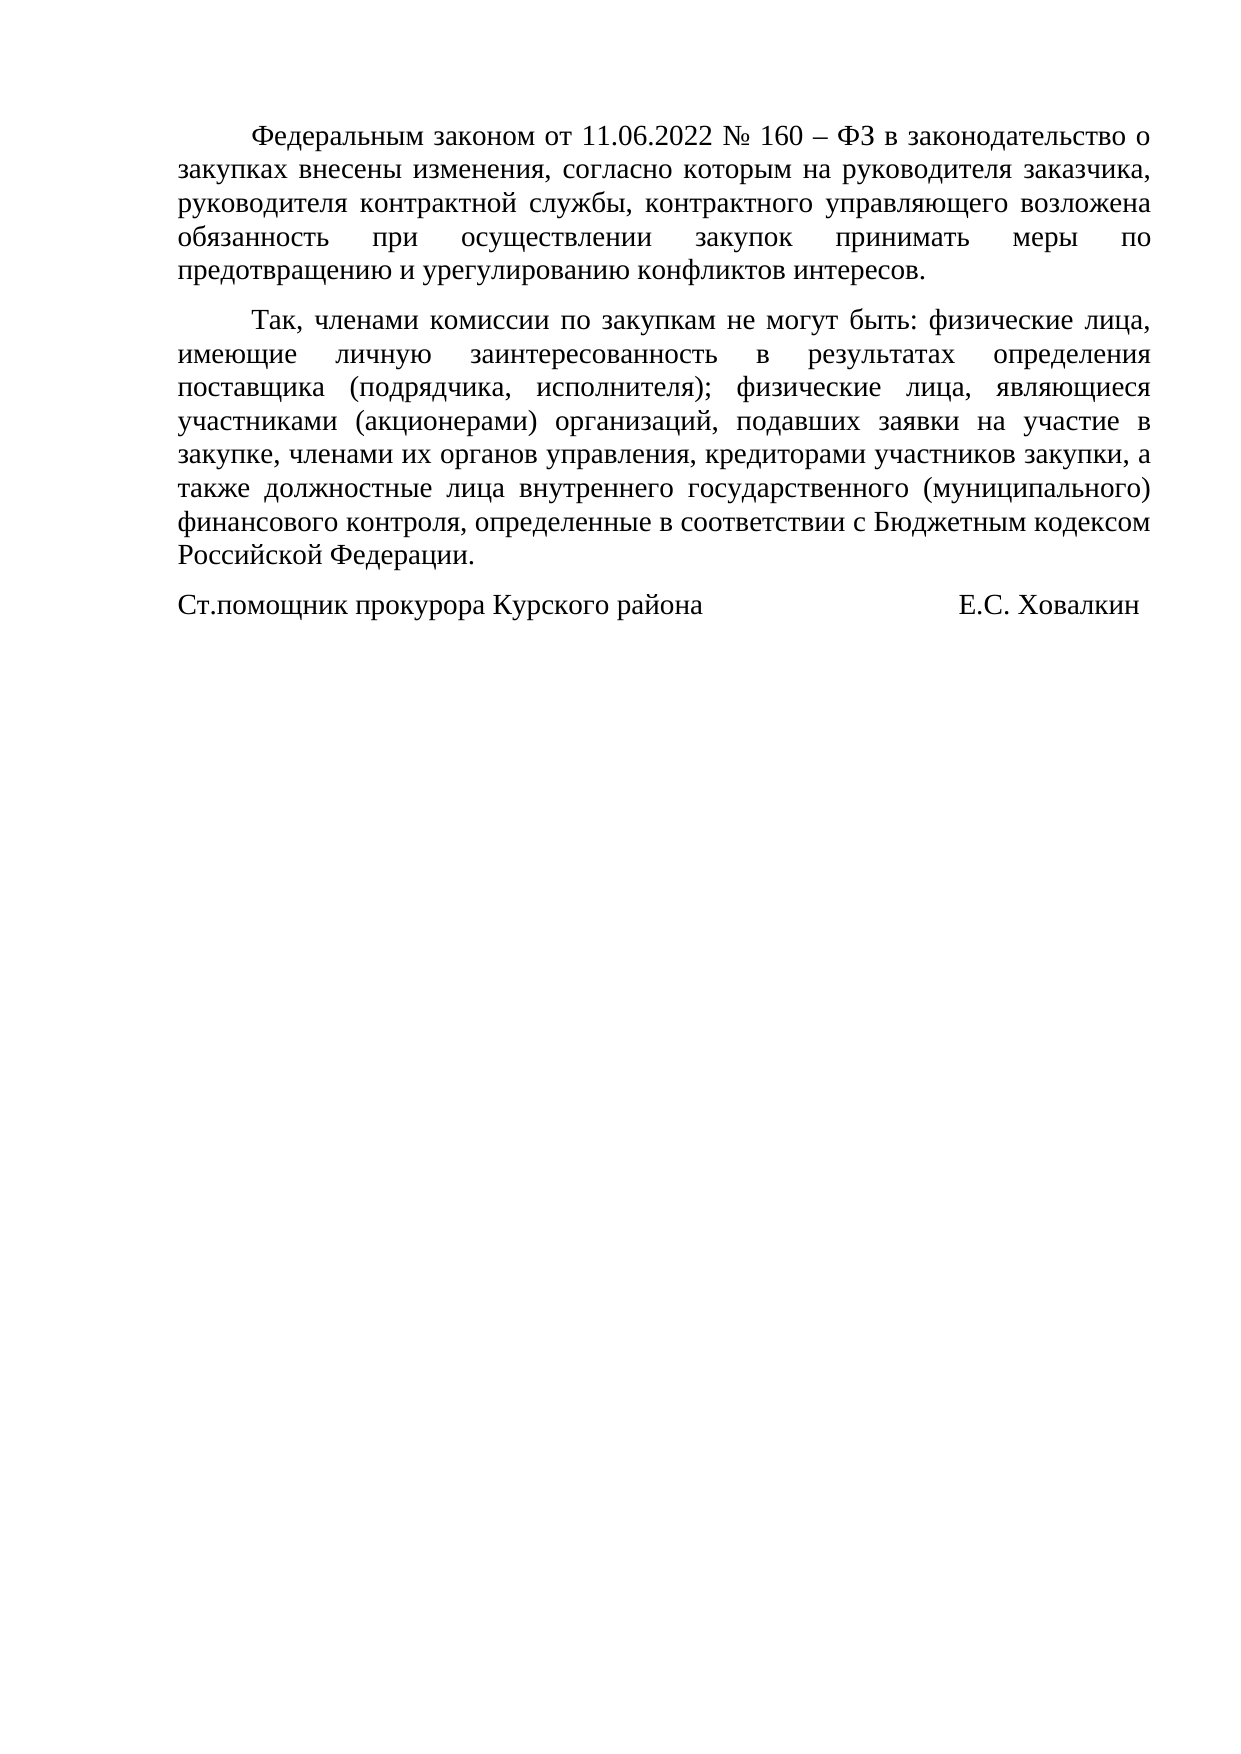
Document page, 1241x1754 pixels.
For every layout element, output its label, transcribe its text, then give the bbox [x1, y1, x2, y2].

text Так, членами комиссии по закупкам не могут быть: физические лица, имеющие личную заинтересованность в результатах определения поставщика (подрядчика, исполнителя); физические лица, являющиеся участниками (акционерами) организаций, подавших заявки на участие в закупке, членами их органов управления, кредиторами участников закупки, а также должностные лица внутреннего государственного (муниципального) финансового контроля, определенные в соответствии с Бюджетным кодексом Российской Федерации. [177, 302, 1152, 571]
text Федеральным законом от 11.06.2022 № 160 – ФЗ в законодательство о закупках внесены изменения, согласно которым на руководителя заказчика, руководителя контрактной службы, контрактного управляющего возложена обязанность при осуществлении закупок принимать меры по предотвращению и урегулированию конфликтов интересов. [177, 118, 1152, 286]
text Ст.помощник прокурора Курского района Е.С. Ховалкин [177, 587, 1152, 621]
